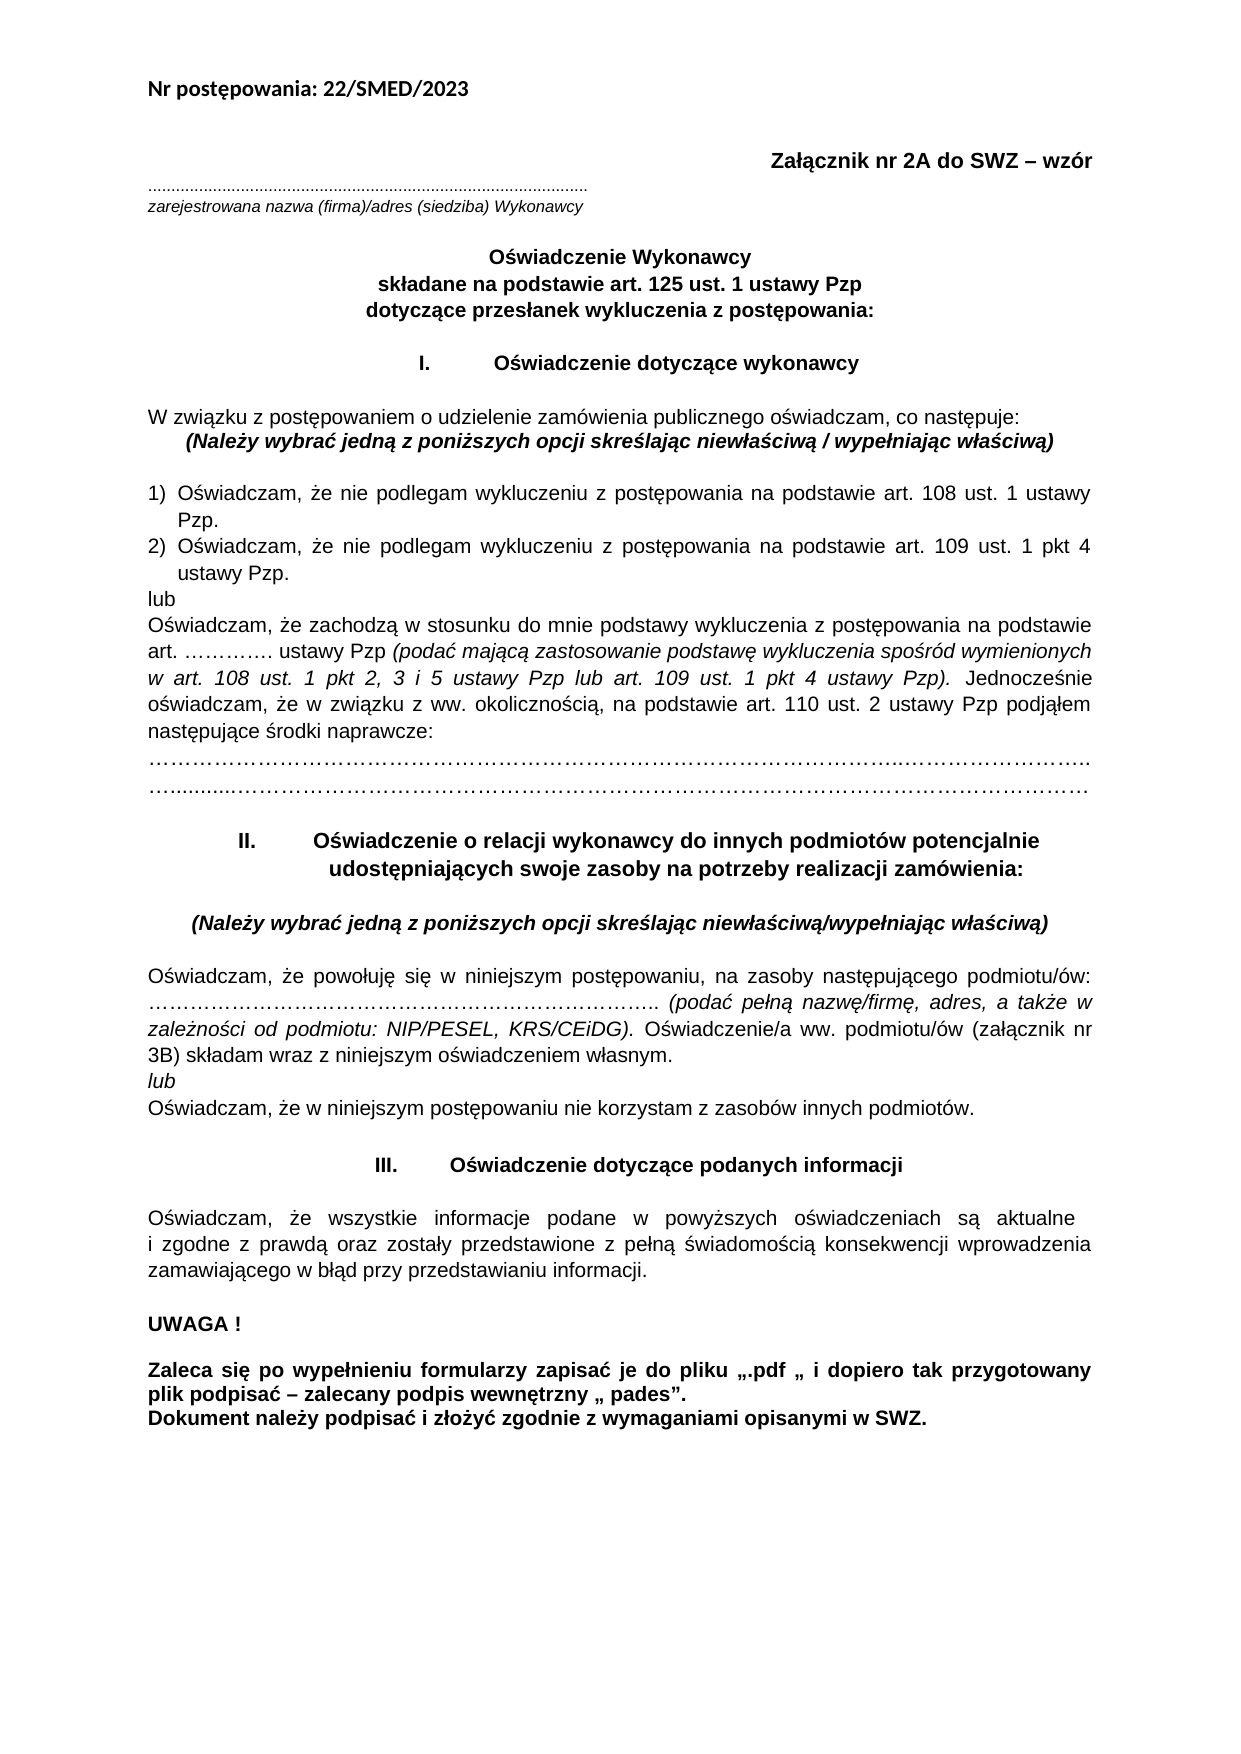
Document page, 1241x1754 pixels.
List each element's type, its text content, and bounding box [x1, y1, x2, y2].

text dotyczące przesłanek wykluczenia z postępowania: [148, 298, 1093, 322]
text składane na podstawie art. 125 ust. 1 ustawy Pzp [148, 271, 1093, 295]
list Oświadczam, że nie podlegam wykluczeniu z postępowania na podstawie art. 108 ust. 1 ustawy Pzp. [148, 481, 1093, 532]
text Załącznik nr 2A do SWZ – wzór [148, 148, 1093, 173]
text lub [148, 587, 1093, 611]
text Dokument należy podpisać i złożyć zgodnie z wymaganiami opisanymi w SWZ. [148, 1405, 1093, 1429]
text Oświadczenie Wykonawcy [148, 245, 1093, 269]
text UWAGA ! [148, 1312, 1093, 1336]
text Oświadczam, że zachodzą w stosunku do mnie podstawy wykluczenia z postępowania na podstawie art. …………. ustawy Pzp (podać mającą zastosowanie podstawę wykluczenia spośród wymienionych w art. 108 ust. 1 pkt 2, 3 i 5 ustawy Pzp lub art. 109 ust. 1 pkt 4 ustawy Pzp). Jednocześnie oświadczam, że w związku z ww. okolicznością, na podstawie art. 110 ust. 2 ustawy Pzp podjąłem następujące środki naprawcze: [148, 613, 1093, 742]
text lub [148, 1069, 1093, 1093]
text ............................................................................................... [148, 175, 1093, 194]
text …...........……………………………………………………………………………………………………… [148, 772, 1093, 798]
text (Należy wybrać jedną z poniższych opcji skreślając niewłaściwą/wypełniając właściwą) [148, 911, 1093, 935]
list Oświadczenie dotyczące wykonawcy [185, 351, 1093, 374]
list Oświadczam, że nie podlegam wykluczeniu z postępowania na podstawie art. 109 ust. 1 pkt 4 ustawy Pzp. [148, 534, 1093, 584]
text zarejestrowana nazwa (firma)/adres (siedziba) Wykonawcy [148, 196, 1093, 216]
text …………………………………………………………………………………………..…………………….. [148, 745, 1093, 770]
text Oświadczam, że powołuję się w niniejszym postępowaniu, na zasoby następującego podmiotu/ów: ……………………………………………………………….. (podać pełną nazwę/firmę, adres, a także w zależności od podmiotu: NIP/PESEL, KRS/CEiDG). Oświadczenie/a ww. podmiotu/ów (załącznik nr 3B) składam wraz z niniejszym oświadczeniem własnym. [148, 964, 1093, 1067]
list Oświadczenie o relacji wykonawcy do innych podmiotów potencjalnie udostępniających swoje zasoby na potrzeby realizacji zamówienia: [185, 828, 1093, 881]
text Oświadczam, że w niniejszym postępowaniu nie korzystam z zasobów innych podmiotów. [148, 1096, 1093, 1119]
list Oświadczenie dotyczące podanych informacji [185, 1153, 1093, 1177]
text Zaleca się po wypełnieniu formularzy zapisać je do pliku „.pdf „ i dopiero tak przygotowany plik podpisać – zalecany podpis wewnętrzny „ pades”. [148, 1357, 1093, 1405]
text (Należy wybrać jedną z poniższych opcji skreślając niewłaściwą / wypełniając właściwą) [148, 428, 1093, 452]
text W związku z postępowaniem o udzielenie zamówienia publicznego oświadczam, co następuje: [148, 404, 1093, 428]
text Oświadczam, że wszystkie informacje podane w powyższych oświadczeniach są aktualne i zgodne z prawdą oraz zostały przedstawione z pełną świadomością konsekwencji wprowadzenia zamawiającego w błąd przy przedstawianiu informacji. [148, 1205, 1093, 1282]
